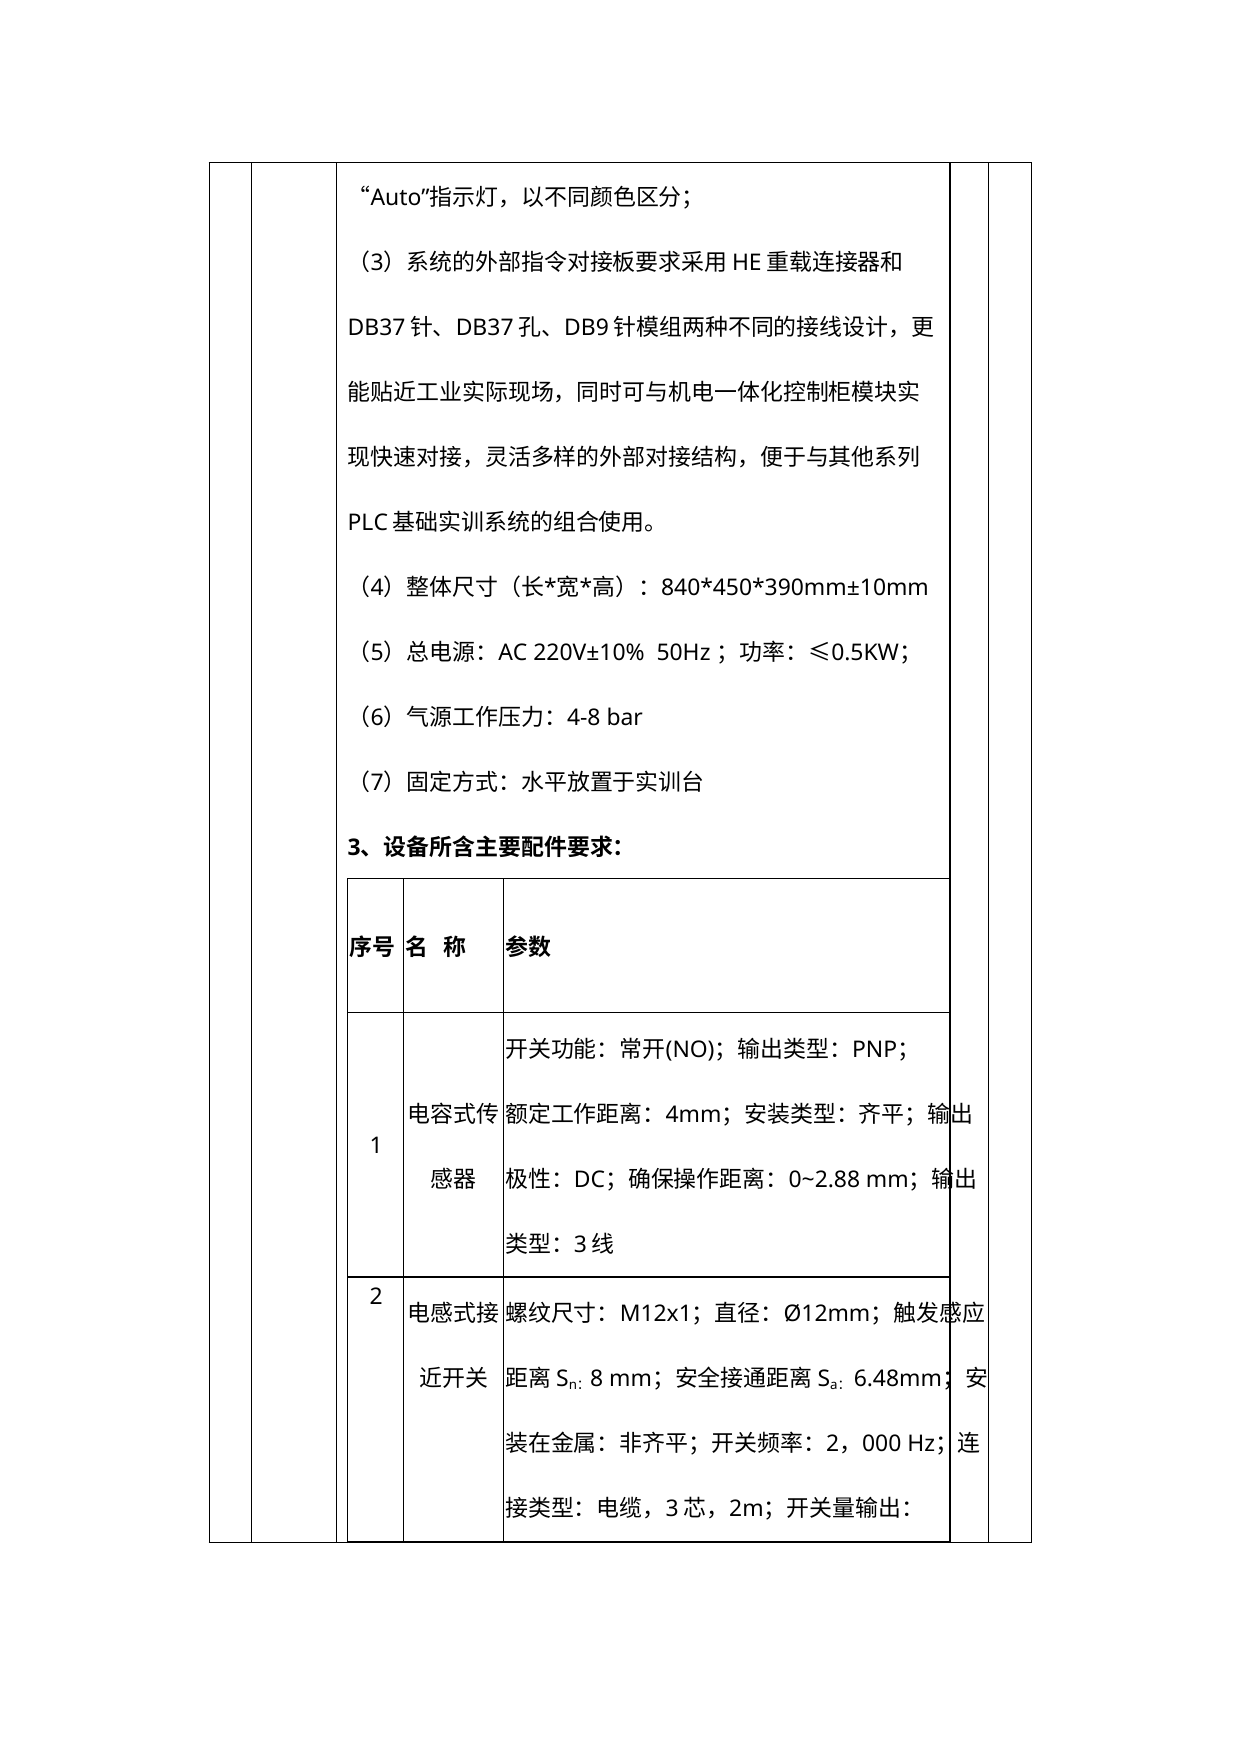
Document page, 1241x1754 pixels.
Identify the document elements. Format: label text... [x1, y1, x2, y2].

table_cell 套 [951, 163, 988, 1542]
table_cell 6 [989, 163, 1031, 1542]
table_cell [337, 163, 949, 1542]
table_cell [252, 163, 336, 1542]
table_cell 2 [210, 163, 251, 1542]
